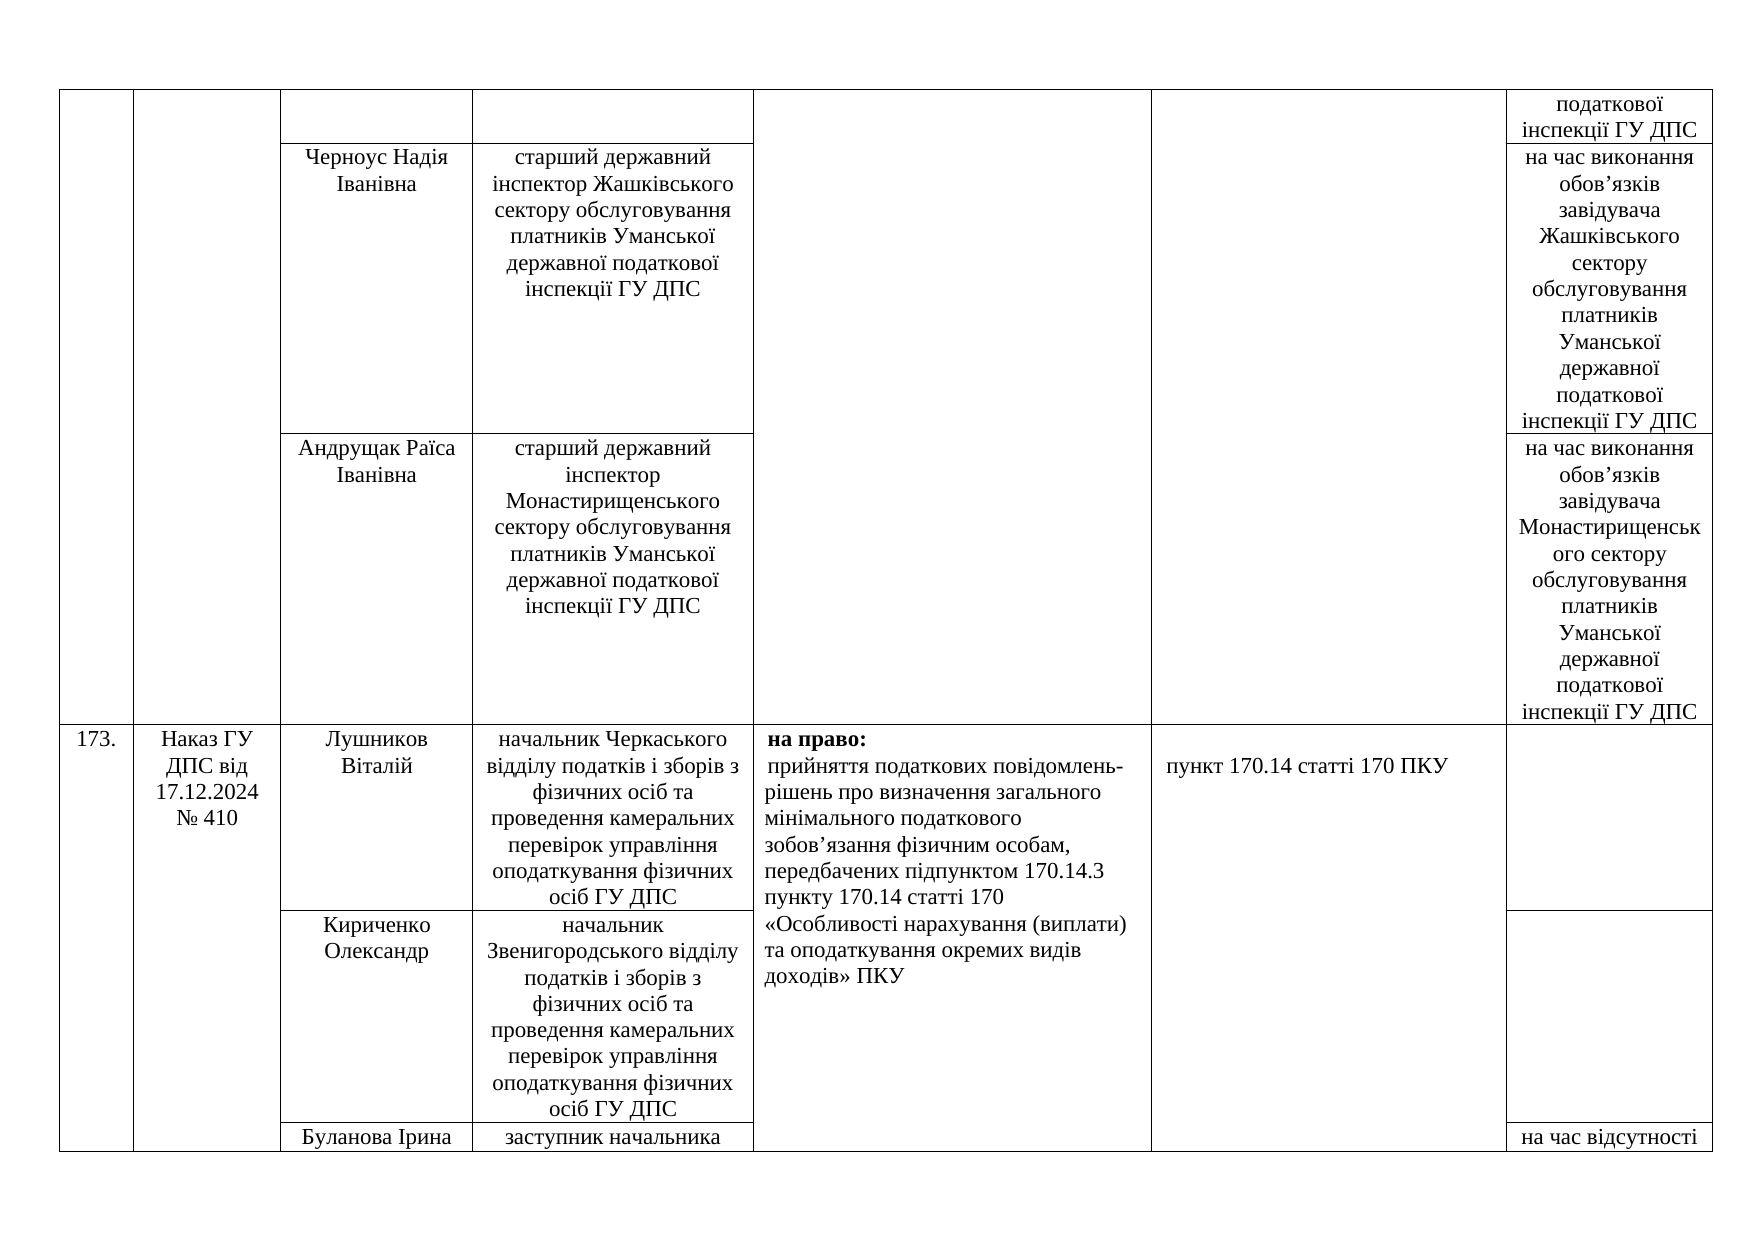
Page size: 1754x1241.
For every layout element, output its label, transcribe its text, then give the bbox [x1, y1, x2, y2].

table_cell Андрущак Раїса Іванівна [281, 434, 472, 724]
table_cell на час виконання обов’язків завідувача Жашківського сектору обслуговування платників Уманської державної податкової інспекції ГУ ДПС [1507, 144, 1712, 433]
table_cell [281, 90, 472, 142]
table_cell начальник Звенигородського відділу податків і зборів з фізичних осіб та проведення камеральних перевірок управління оподаткування фізичних осіб ГУ ДПС [473, 911, 753, 1122]
table_cell Буланова Ірина [281, 1123, 472, 1151]
table_cell [1507, 911, 1712, 1122]
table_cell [1507, 1123, 1712, 1151]
table_cell Черноус Надія Іванівна [281, 144, 472, 433]
table_cell 173. [60, 725, 133, 1151]
table_cell старший державний інспектор Жашківського сектору обслуговування платників Уманської державної податкової інспекції ГУ ДПС [473, 144, 753, 433]
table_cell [473, 1123, 753, 1151]
table_cell [1507, 725, 1712, 910]
table_cell старший державний інспектор Монастирищенського сектору обслуговування платників Уманської державної податкової інспекції ГУ ДПС [473, 434, 753, 724]
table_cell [1507, 90, 1712, 142]
table_cell начальник Черкаського відділу податків і зборів з фізичних осіб та проведення камеральних перевірок управління оподаткування фізичних осіб ГУ ДПС [473, 725, 753, 910]
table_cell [473, 90, 753, 142]
table_cell на час виконання обов’язків завідувача Монастирищенського сектору обслуговування платників Уманської державної податкової інспекції ГУ ДПС [1507, 434, 1712, 724]
table_cell Наказ ГУ ДПС від 17.12.2024 № 410 [134, 725, 280, 1151]
table_cell пункт 170.14 статті 170 ПКУ [1152, 725, 1506, 1151]
table_cell на право: прийняття податкових повідомлень-рішень про визначення загального мінімального податкового зобов’язання фізичним особам, передбачених підпунктом 170.14.3 пункту 170.14 статті 170 «Особливості нарахування (виплати) та оподаткування окремих видів доходів» ПКУ [754, 725, 1151, 1151]
table_cell Лушников Віталій [281, 725, 472, 910]
table_cell Кириченко Олександр [281, 911, 472, 1122]
